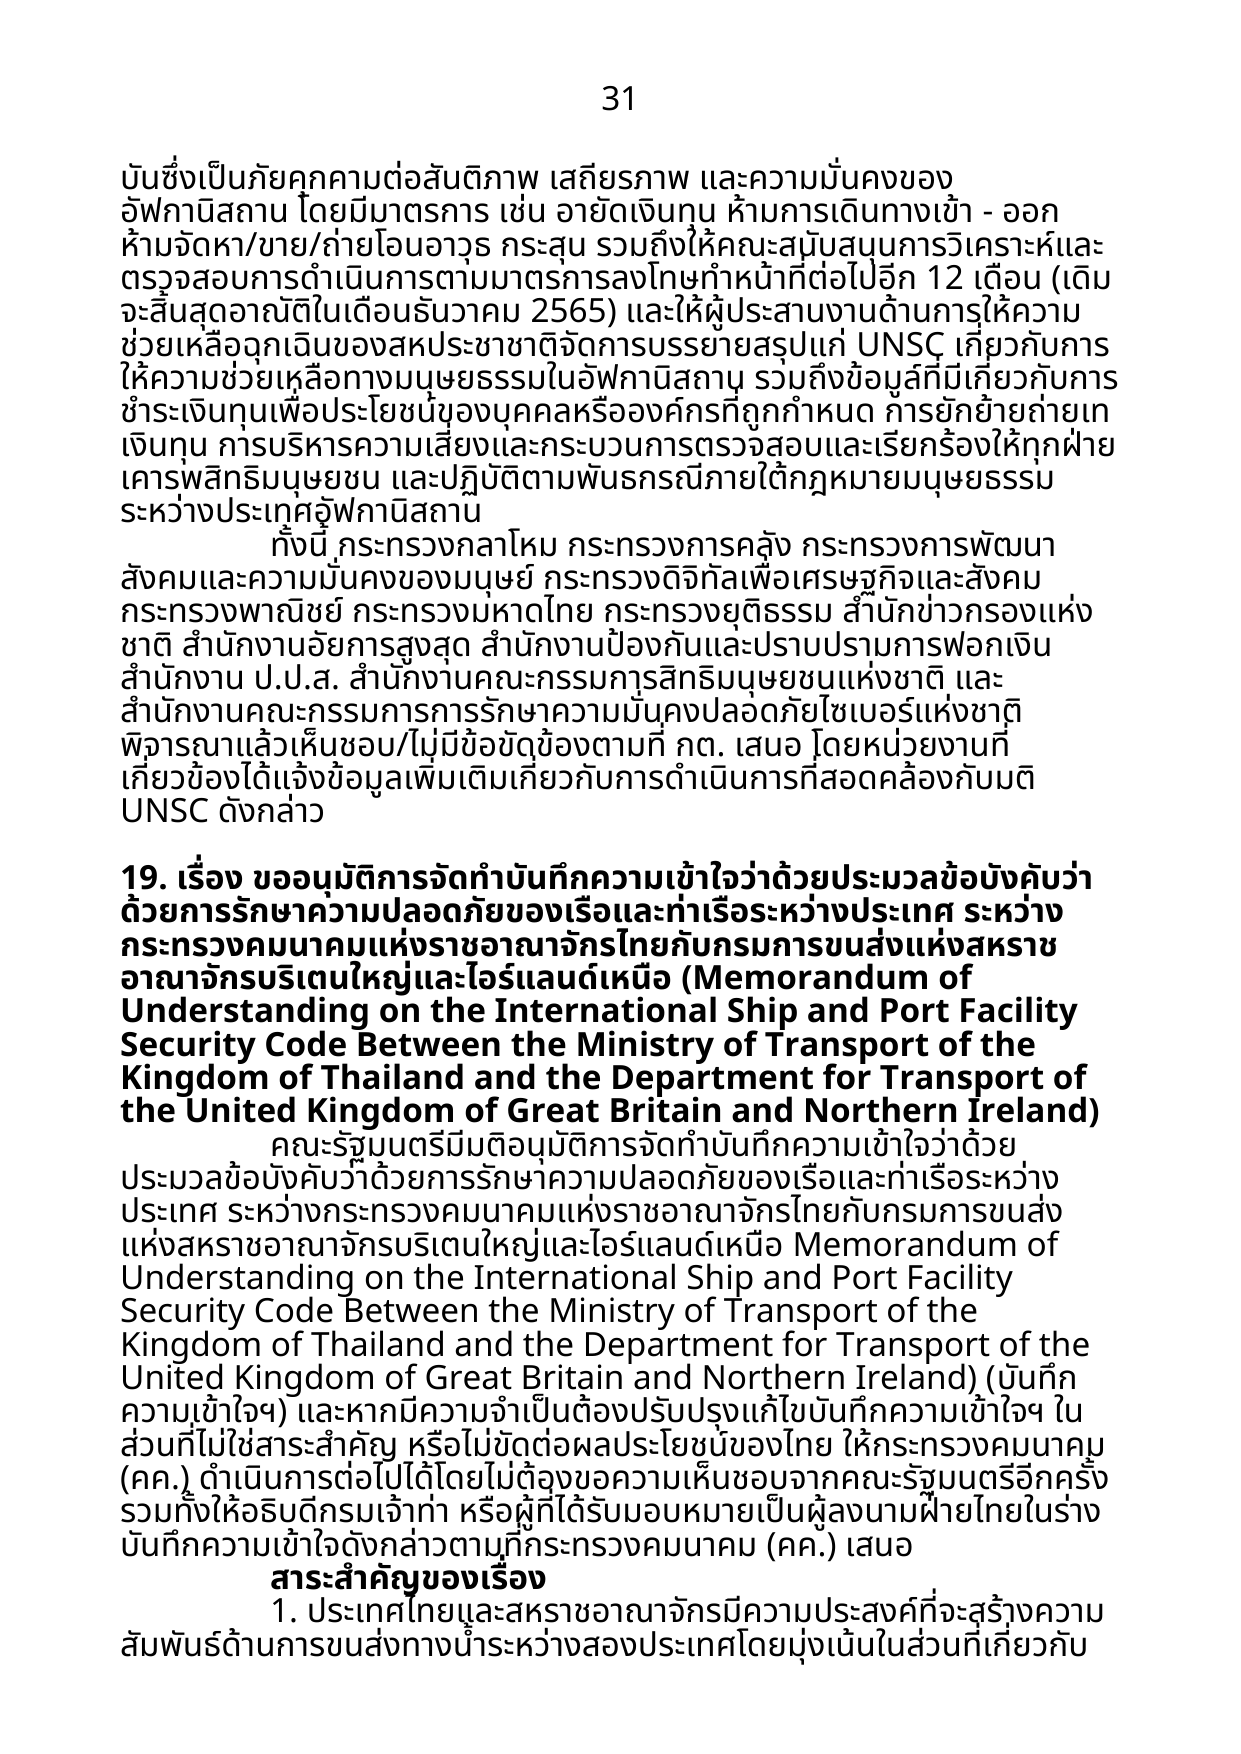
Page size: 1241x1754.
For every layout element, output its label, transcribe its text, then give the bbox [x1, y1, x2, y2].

text สาระสำคัญของเรื่อง [120, 1563, 1120, 1596]
text 19. เรื่อง ขออนุมัติการจัดทำบันทึกความเข้าใจว่าด้วยประมวลข้อบังคับว่าด้วยการรักษาความปลอดภัยของเรือและท่าเรือระหว่างประเทศ ระหว่างกระทรวงคมนาคมแห่งราชอาณาจักรไทยกับกรมการขนส่งแห่งสหราชอาณาจักรบริเตนใหญ่และไอร์แลนด์เหนือ (Memorandum of Understanding on the International Ship and Port Facility Security Code Between the Ministry of Transport of the Kingdom of Thailand and the Department for Transport of the United Kingdom of Great Britain and Northern Ireland) [120, 863, 1120, 1129]
text ทั้งนี้ กระทรวงกลาโหม กระทรวงการคลัง กระทรวงการพัฒนาสังคมและความมั่นคงของมนุษย์ กระทรวงดิจิทัลเพื่อเศรษฐกิจและสังคม กระทรวงพาณิชย์ กระทรวงมหาดไทย กระทรวงยุติธรรม สำนักข่าวกรองแห่งชาติ สำนักงานอัยการสูงสุด สำนักงานป้องกันและปราบปรามการฟอกเงิน สำนักงาน ป.ป.ส. สำนักงานคณะกรรมการสิทธิมนุษยชนแห่งชาติ และสำนักงานคณะกรรมการการรักษาความมั่นคงปลอดภัยไซเบอร์แห่งชาติพิจารณาแล้วเห็นชอบ/ไม่มีข้อขัดข้องตามที่ กต. เสนอ โดยหน่วยงานที่เกี่ยวข้องได้แจ้งข้อมูลเพิ่มเติมเกี่ยวกับการดำเนินการที่สอดคล้องกับมติ UNSC ดังกล่าว [120, 529, 1120, 829]
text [120, 163, 1120, 529]
text คณะรัฐมนตรีมีมติอนุมัติการจัดทำบันทึกความเข้าใจว่าด้วยประมวลข้อบังคับว่าด้วยการรักษาความปลอดภัยของเรือและท่าเรือระหว่างประเทศ ระหว่างกระทรวงคมนาคมแห่งราชอาณาจักรไทยกับกรมการขนส่งแห่งสหราชอาณาจักรบริเตนใหญ่และไอร์แลนด์เหนือ Memorandum of Understanding on the International Ship and Port Facility Security Code Between the Ministry of Transport of the Kingdom of Thailand and the Department for Transport of the United Kingdom of Great Britain and Northern Ireland) (บันทึกความเข้าใจฯ) และหากมีความจำเป็นต้องปรับปรุงแก้ไขบันทึกความเข้าใจฯ ในส่วนที่ไม่ใช่สาระสำคัญ หรือไม่ขัดต่อผลประโยชน์ของไทย ให้กระทรวงคมนาคม (คค.) ดำเนินการต่อไปได้โดยไม่ต้องขอความเห็นชอบจากคณะรัฐมนตรีอีกครั้ง รวมทั้งให้อธิบดีกรมเจ้าท่า หรือผู้ที่ได้รับมอบหมายเป็นผู้ลงนามฝ่ายไทยในร่างบันทึกความเข้าใจดังกล่าวตามที่กระทรวงคมนาคม (คค.) เสนอ [120, 1129, 1120, 1563]
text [120, 1596, 1120, 1663]
